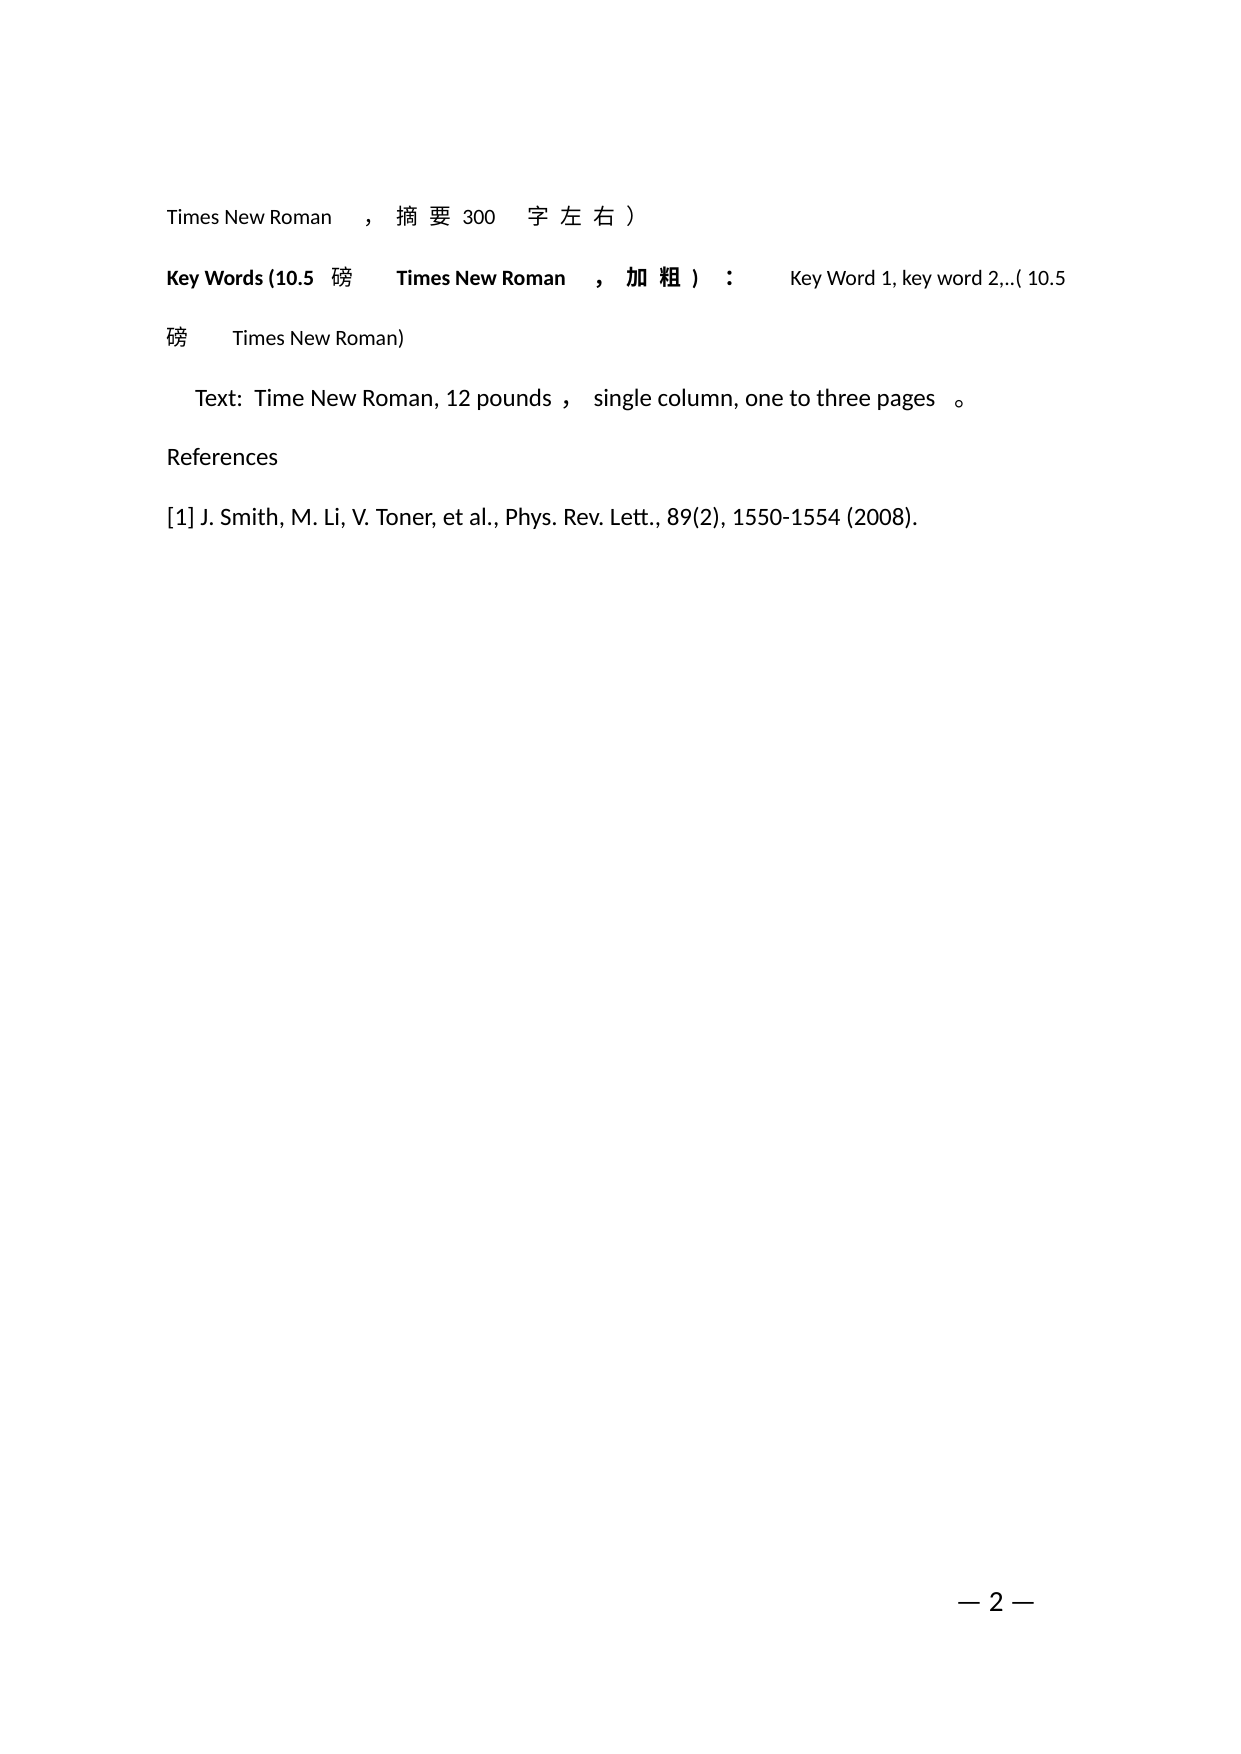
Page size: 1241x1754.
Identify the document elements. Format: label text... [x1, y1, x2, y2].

text Text: Time New Roman, 12 pounds，single column, one to three pages。 [167, 366, 1085, 426]
text [1] J. Smith, M. Li, V. Toner, et al., Phys. Rev. Lett., 89(2), 1550-1554 (2008). [167, 486, 1085, 547]
text References [167, 426, 1085, 486]
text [167, 185, 1085, 245]
text Key Words (10.5磅 Times New Roman，加粗)： Key Word 1, key word 2,..( 10.5磅 Times New Roman) [167, 245, 1085, 366]
